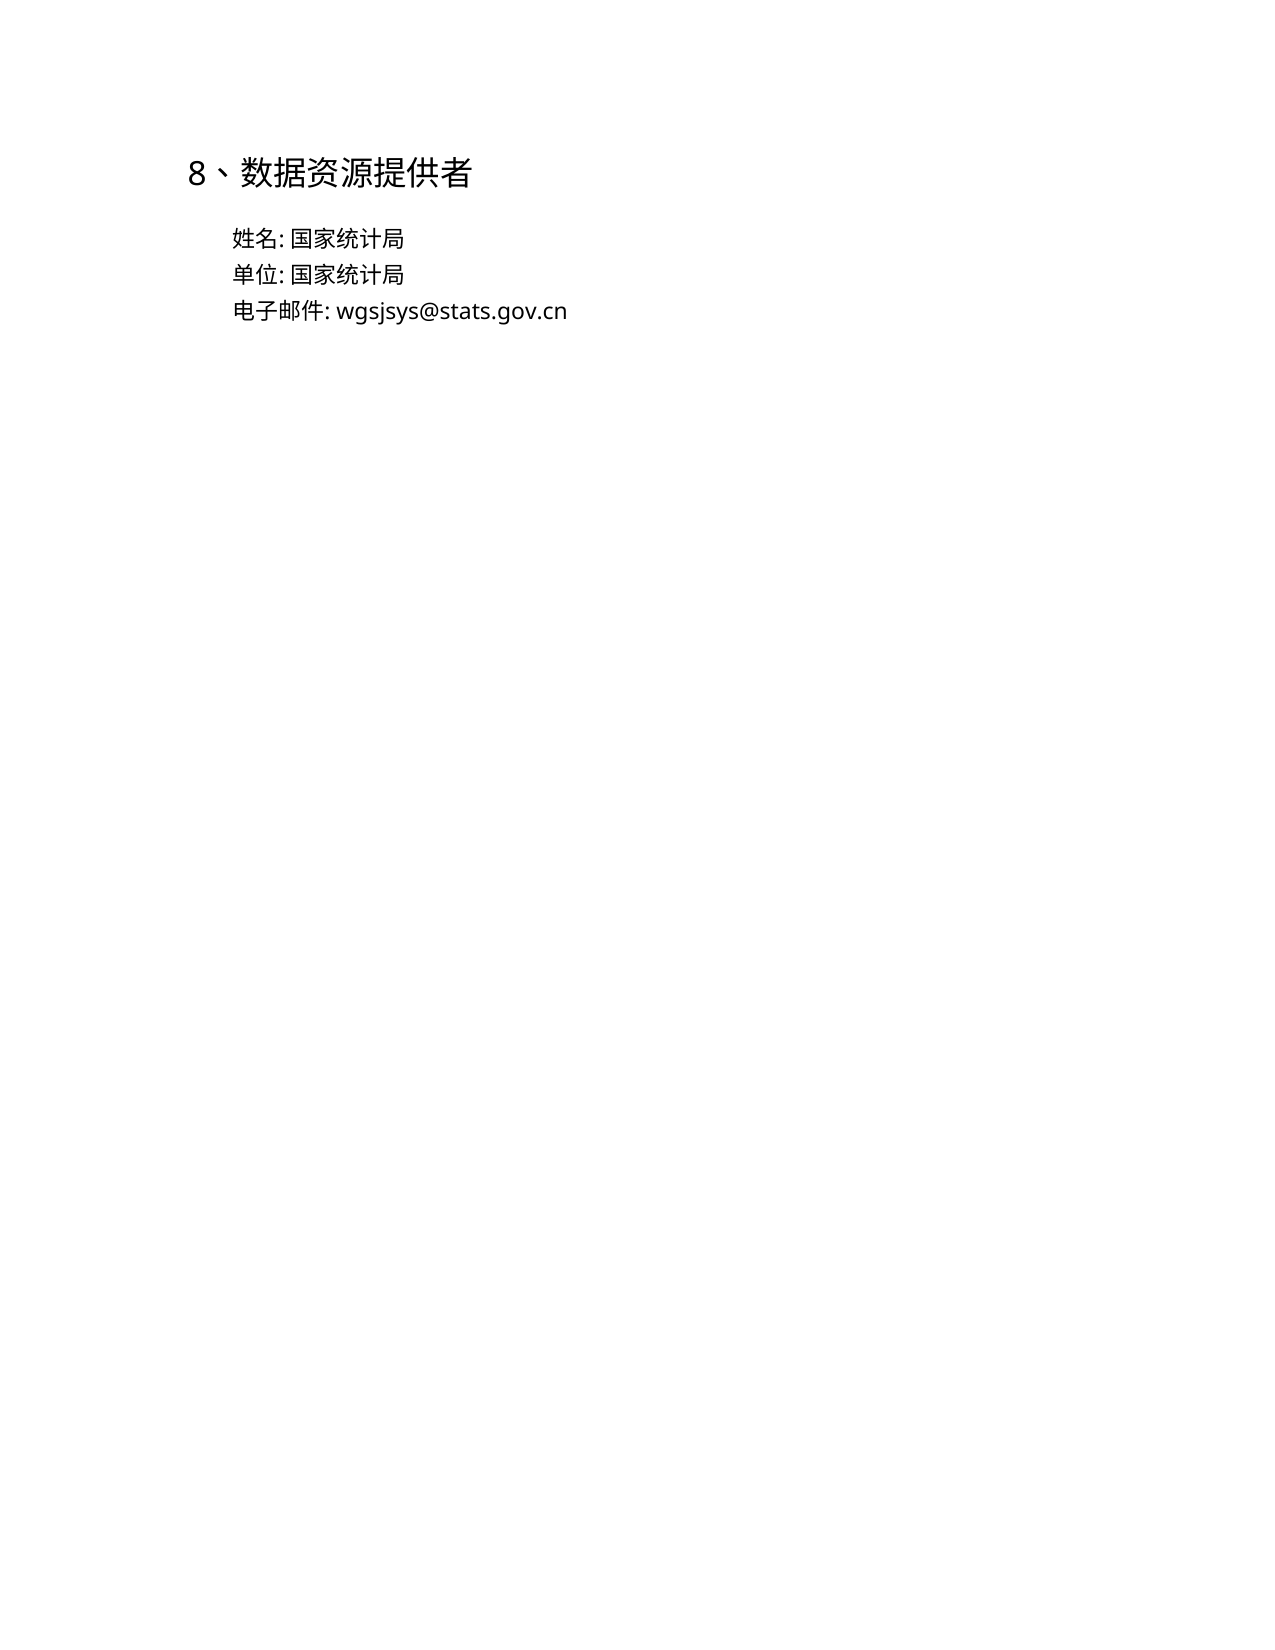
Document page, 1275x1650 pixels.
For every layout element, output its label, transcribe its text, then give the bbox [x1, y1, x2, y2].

text 8、数据资源提供者 [187, 150, 1087, 195]
text 姓名: 国家统计局 单位: 国家统计局 电子邮件: wgsjsys@stats.gov.cn [232, 223, 1087, 398]
